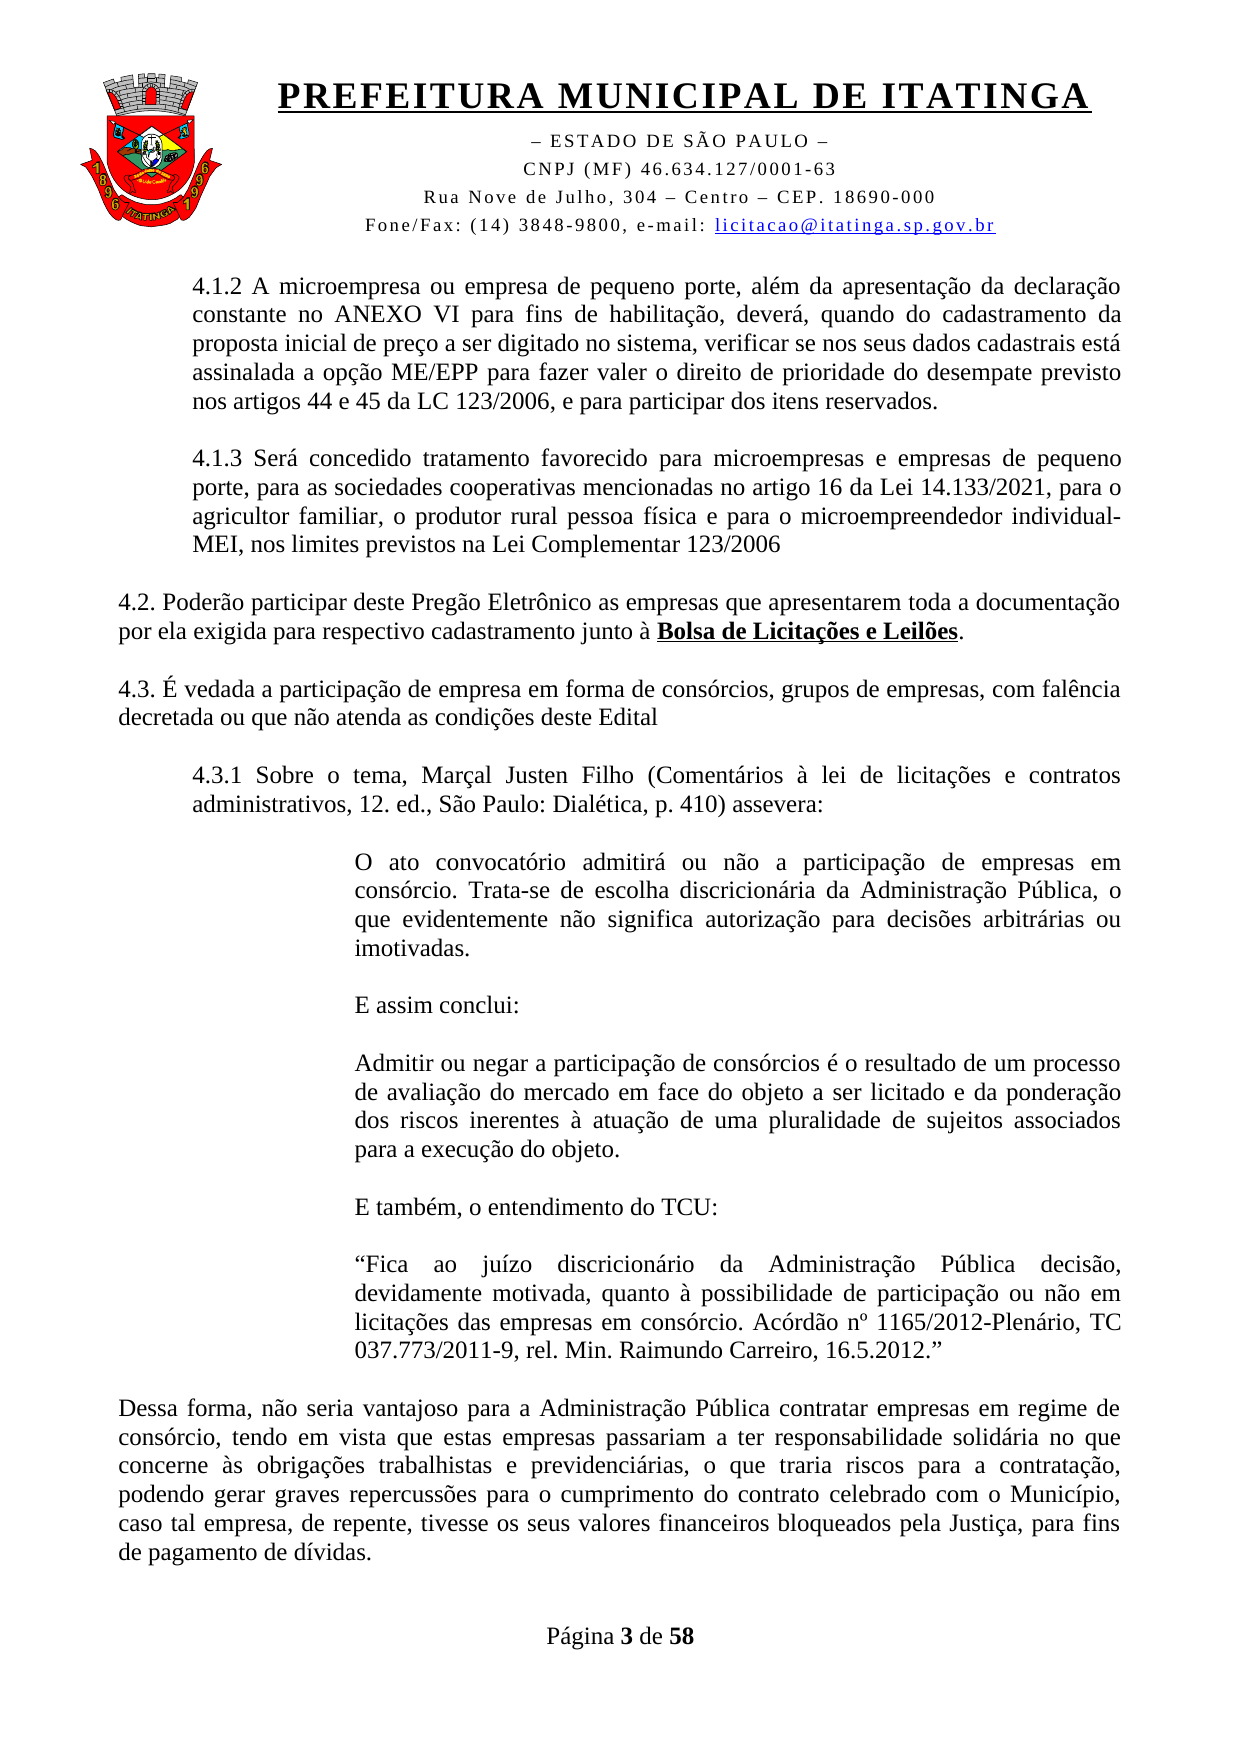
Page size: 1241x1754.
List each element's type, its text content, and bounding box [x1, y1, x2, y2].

text 4.2. Poderão participar deste Pregão Eletrônico as empresas que apresentarem toda a documentação por ela exigida para respectivo cadastramento junto à Bolsa de Licitações e Leilões. [118, 587, 1122, 644]
text 4.3.1 Sobre o tema, Marçal Justen Filho (Comentários à lei de licitações e contratos administrativos, 12. ed., São Paulo: Dialética, p. 410) assevera: [192, 760, 1122, 818]
text 4.1.3 Será concedido tratamento favorecido para microempresas e empresas de pequeno porte, para as sociedades cooperativas mencionadas no artigo 16 da Lei 14.133/2021, para o agricultor familiar, o produtor rural pessoa física e para o microempreendedor individual-MEI, nos limites previstos na Lei Complementar 123/2006 [192, 443, 1122, 558]
text 4.1.2 A microempresa ou empresa de pequeno porte, além da apresentação da declaração constante no ANEXO VI para fins de habilitação, deverá, quando do cadastramento da proposta inicial de preço a ser digitado no sistema, verificar se nos seus dados cadastrais está assinalada a opção ME/EPP para fazer valer o direito de prioridade do desempate previsto nos artigos 44 e 45 da LC 123/2006, e para participar dos itens reservados. [192, 271, 1122, 414]
text O ato convocatório admitirá ou não a participação de empresas em consórcio. Trata-se de escolha discricionária da Administração Pública, o que evidentemente não significa autorização para decisões arbitrárias ou imotivadas. [354, 847, 1122, 962]
text Admitir ou negar a participação de consórcios é o resultado de um processo de avaliação do mercado em face do objeto a ser licitado e da ponderação dos riscos inerentes à atuação de uma pluralidade de sujeitos associados para a execução do objeto. [354, 1048, 1122, 1163]
text 4.3. É vedada a participação de empresa em forma de consórcios, grupos de empresas, com falência decretada ou que não atenda as condições deste Edital [118, 674, 1122, 731]
text E também, o entendimento do TCU: [354, 1192, 1122, 1220]
text Dessa forma, não seria vantajoso para a Administração Pública contratar empresas em regime de consórcio, tendo em vista que estas empresas passariam a ter responsabilidade solidária no que concerne às obrigações trabalhistas e previdenciárias, o que traria riscos para a contratação, podendo gerar graves repercussões para o cumprimento do contrato celebrado com o Município, caso tal empresa, de repente, tivesse os seus valores financeiros bloqueados pela Justiça, para fins de pagamento de dívidas. [118, 1393, 1122, 1565]
text E assim conclui: [354, 990, 1122, 1019]
text “Fica ao juízo discricionário da Administração Pública decisão, devidamente motivada, quanto à possibilidade de participação ou não em licitações das empresas em consórcio. Acórdão nº 1165/2012-Plenário, TC 037.773/2011-9, rel. Min. Raimundo Carreiro, 16.5.2012.” [354, 1249, 1122, 1364]
